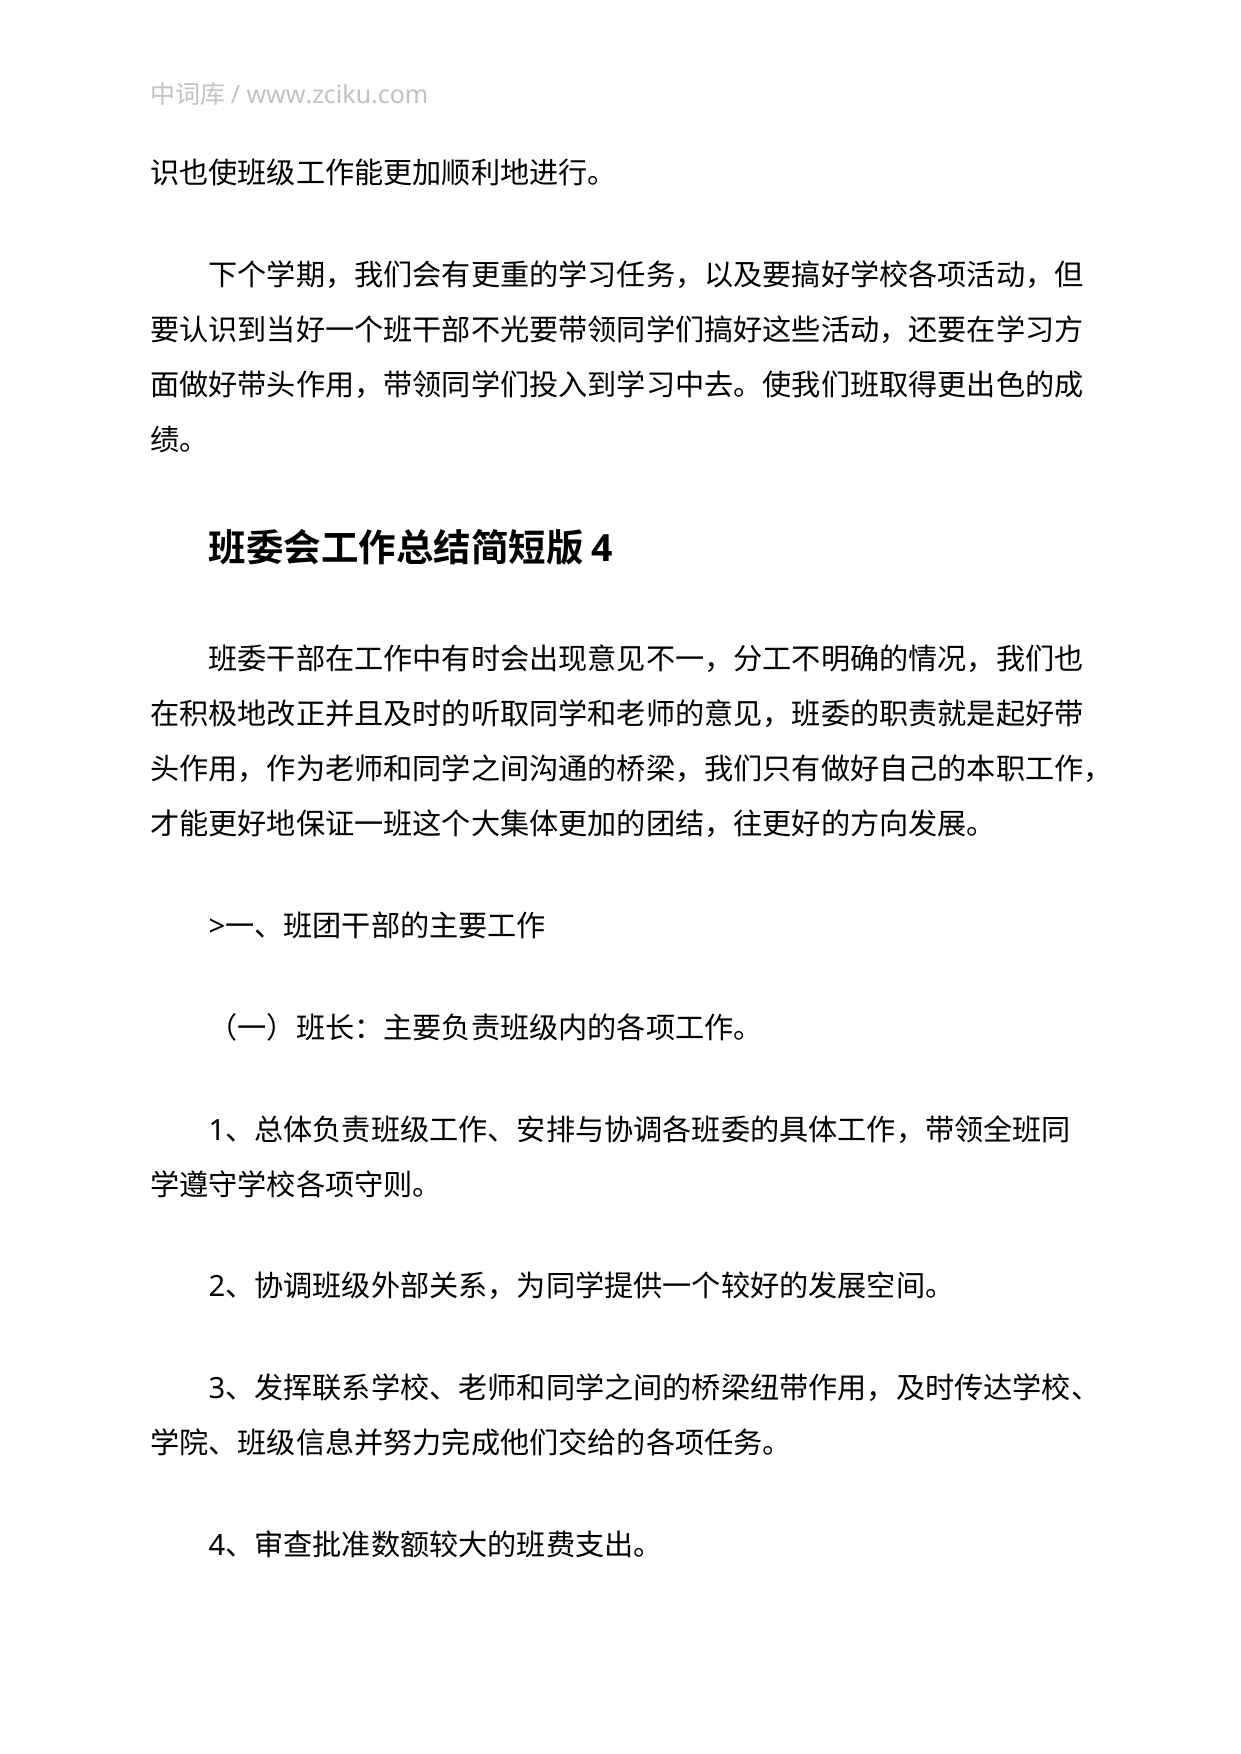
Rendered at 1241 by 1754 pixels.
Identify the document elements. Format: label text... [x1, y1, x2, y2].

text 班委会工作总结简短版4 [150, 518, 1090, 573]
text 2、协调班级外部关系，为同学提供一个较好的发展空间。 [150, 1263, 1090, 1305]
text 4、审查批准数额较大的班费支出。 [150, 1522, 1090, 1564]
text 1、总体负责班级工作、安排与协调各班委的具体工作，带领全班同学遵守学校各项守则。 [150, 1106, 1090, 1203]
text 下个学期，我们会有更重的学习任务，以及要搞好学校各项活动，但要认识到当好一个班干部不光要带领同学们搞好这些活动，还要在学习方面做好带头作用，带领同学们投入到学习中去。使我们班取得更出色的成绩。 [150, 252, 1090, 459]
text 班委干部在工作中有时会出现意见不一，分工不明确的情况，我们也在积极地改正并且及时的听取同学和老师的意见，班委的职责就是起好带头作用，作为老师和同学之间沟通的桥梁，我们只有做好自己的本职工作，才能更好地保证一班这个大集体更加的团结，往更好的方向发展。 [150, 636, 1090, 843]
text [150, 150, 1090, 192]
text （一）班长：主要负责班级内的各项工作。 [150, 1004, 1090, 1047]
text 3、发挥联系学校、老师和同学之间的桥梁纽带作用，及时传达学校、学院、班级信息并努力完成他们交给的各项任务。 [150, 1365, 1090, 1462]
text >一、班团干部的主要工作 [150, 902, 1090, 945]
